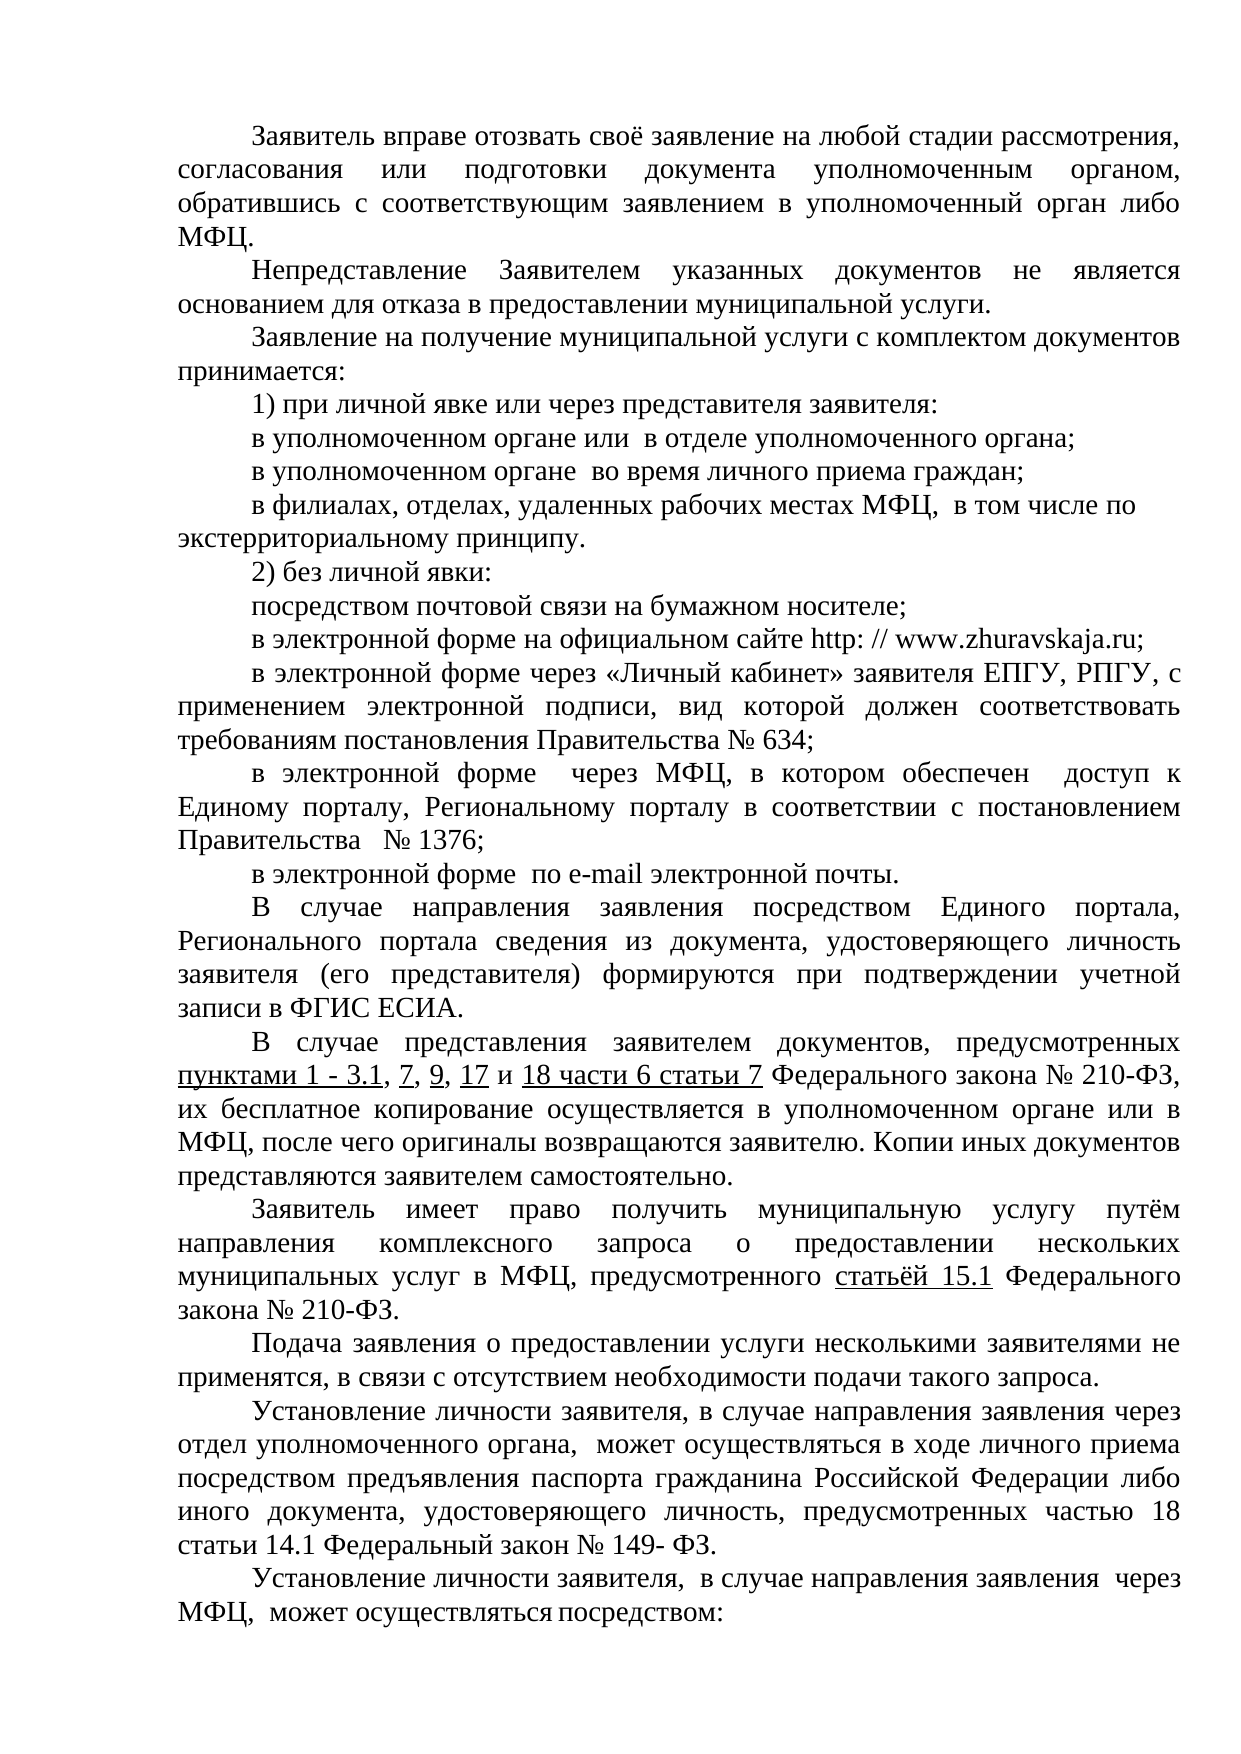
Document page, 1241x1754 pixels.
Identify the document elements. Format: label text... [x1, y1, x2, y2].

text 1) при личной явке или через представителя заявителя: [177, 386, 1181, 420]
text В случае представления заявителем документов, предусмотренных пунктами 1 - 3.1, 7, 9, 17 и 18 части 6 статьи 7 Федерального закона № 210-ФЗ, их бесплатное копирование осуществляется в уполномоченном органе или в МФЦ, после чего оригиналы возвращаются заявителю. Копии иных документов представляются заявителем самостоятельно. [177, 1024, 1181, 1191]
text Подача заявления о предоставлении услуги несколькими заявителями не применятся, в связи с отсутствием необходимости подачи такого запроса. [177, 1326, 1181, 1393]
text Заявитель имеет право получить муниципальную услугу путём направления комплексного запроса о предоставлении нескольких муниципальных услуг в МФЦ, предусмотренного статьёй 15.1 Федерального закона № 210-ФЗ. [177, 1191, 1181, 1326]
text в электронной форме через МФЦ, в котором обеспечен доступ к Единому порталу, Региональному порталу в соответствии с постановлением Правительства № 1376; [177, 755, 1181, 856]
text в электронной форме по e-mail электронной почты. [177, 856, 1181, 889]
text В случае направления заявления посредством Единого портала, Регионального портала сведения из документа, удостоверяющего личность заявителя (его представителя) формируются при подтверждении учетной записи в ФГИС ЕСИА. [177, 889, 1181, 1024]
text Установление личности заявителя, в случае направления заявления через МФЦ, может осуществляться посредством: [177, 1560, 1181, 1627]
text в уполномоченном органе во время личного приема граждан; [177, 453, 1181, 487]
text Установление личности заявителя, в случае направления заявления через отдел уполномоченного органа, может осуществляться в ходе личного приема посредством предъявления паспорта гражданина Российской Федерации либо иного документа, удостоверяющего личность, предусмотренных частью 18 статьи 14.1 Федеральный закон № 149- ФЗ. [177, 1393, 1181, 1560]
text Заявитель вправе отозвать своё заявление на любой стадии рассмотрения, согласования или подготовки документа уполномоченным органом, обратившись с соответствующим заявлением в уполномоченный орган либо МФЦ. [177, 118, 1181, 252]
text в уполномоченном органе или в отделе уполномоченного органа; [177, 420, 1181, 453]
text в электронной форме на официальном сайте http: // www.zhuravskaja.ru; [177, 621, 1181, 655]
text 2) без личной явки: [177, 554, 1181, 588]
text в филиалах, отделах, удаленных рабочих местах МФЦ, в том числе по экстерриториальному принципу. [177, 487, 1181, 554]
text в электронной форме через «Личный кабинет» заявителя ЕПГУ, РПГУ, с применением электронной подписи, вид которой должен соответствовать требованиям постановления Правительства № 634; [177, 655, 1181, 755]
text Заявление на получение муниципальной услуги с комплектом документов принимается: [177, 319, 1181, 386]
text посредством почтовой связи на бумажном носителе; [177, 588, 1181, 621]
text Непредставление Заявителем указанных документов не является основанием для отказа в предоставлении муниципальной услуги. [177, 252, 1181, 319]
